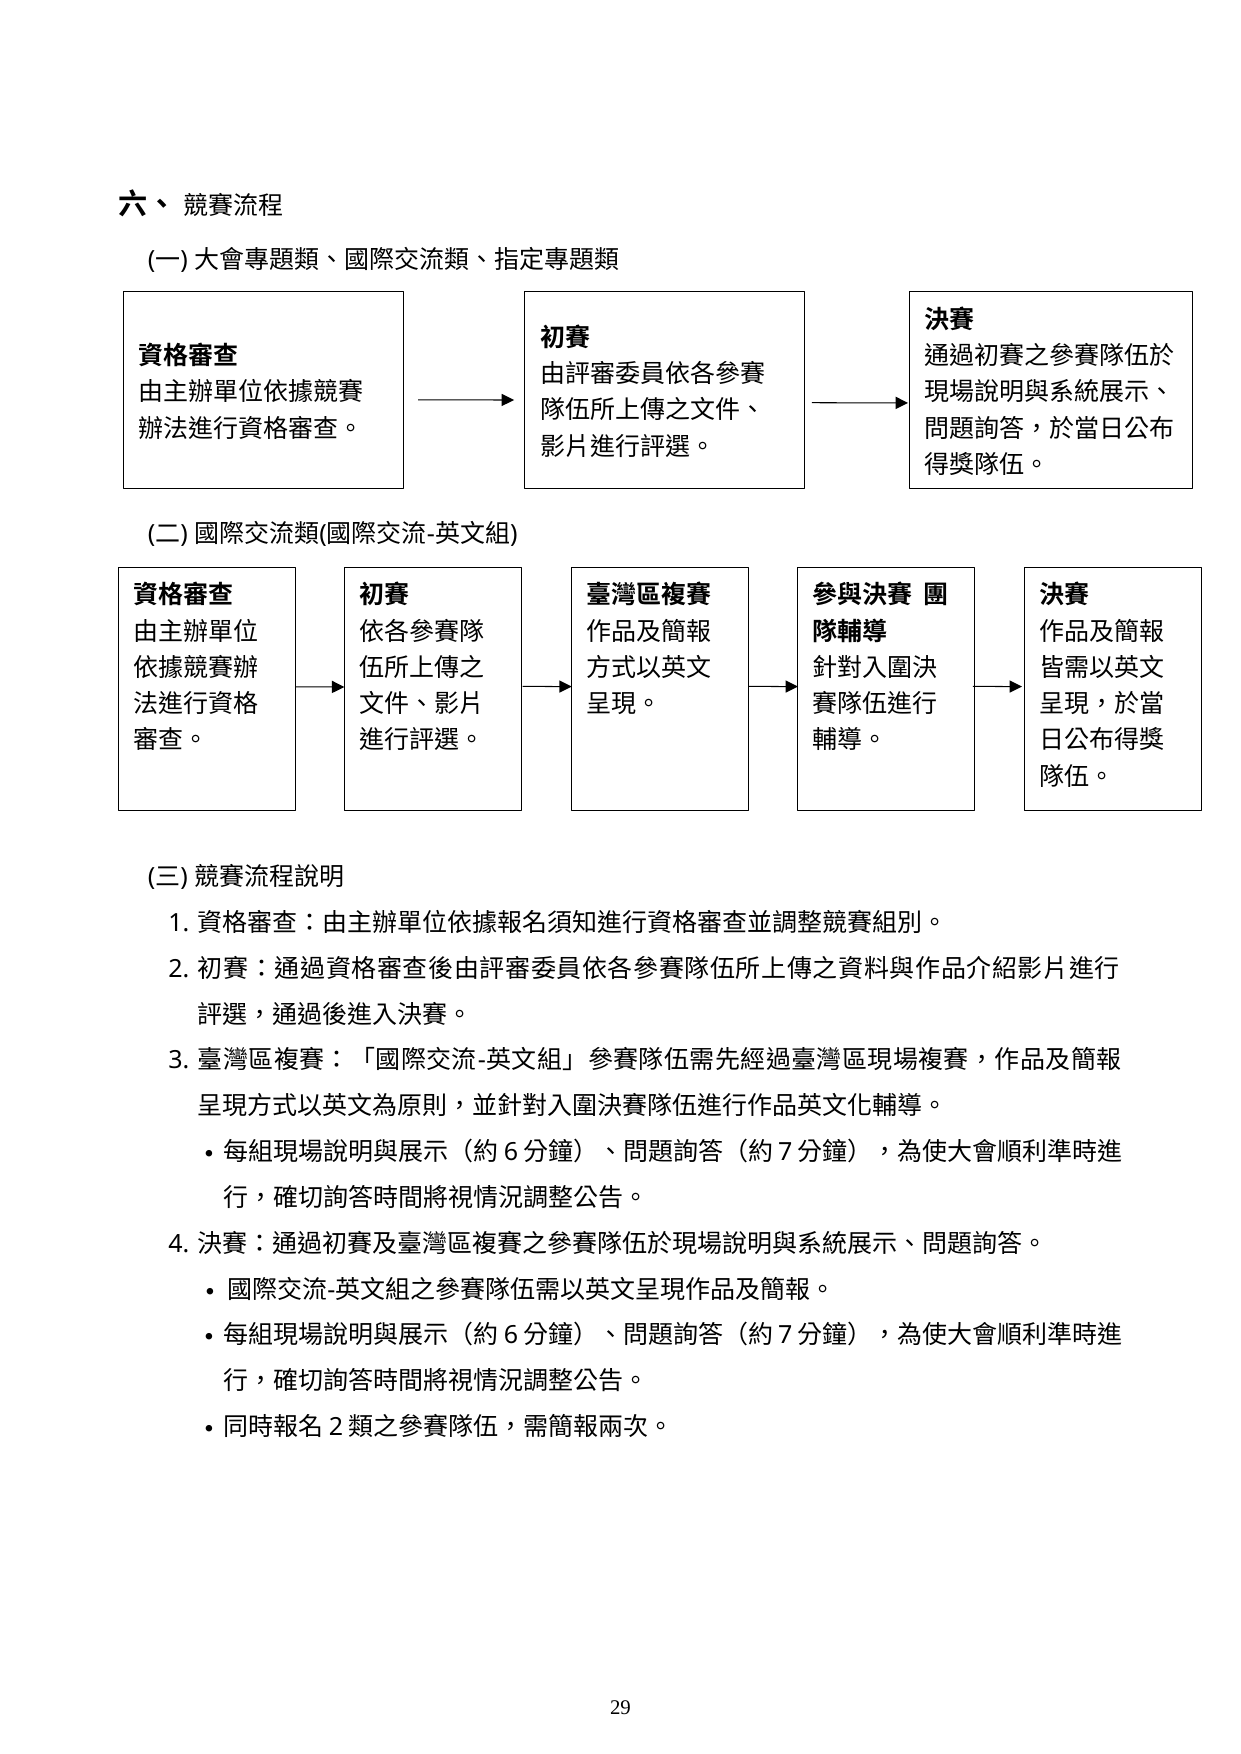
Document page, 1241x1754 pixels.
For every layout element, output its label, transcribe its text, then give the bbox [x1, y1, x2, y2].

list 臺灣區複賽：「國際交流-英文組」參賽隊伍需先經過臺灣區現場複賽，作品及簡報呈現方式以英文為原則，並針對入圍決賽隊伍進行作品英文化輔導。 [168, 1030, 1122, 1122]
list 國際交流-英文組之參賽隊伍需以英文呈現作品及簡報。 [206, 1259, 1122, 1305]
list 大會專題類、國際交流類、指定專題類 [148, 239, 1122, 276]
list 競賽流程說明 [148, 857, 1122, 893]
list 初賽：通過資格審查後由評審委員依各參賽隊伍所上傳之資料與作品介紹影片進行評選，通過後進入決賽。 [168, 939, 1122, 1030]
list 競賽流程 [118, 164, 1122, 239]
list 每組現場說明與展示（約6分鐘）、問題詢答（約7分鐘），為使大會順利準時進行，確切詢答時間將視情況調整公告。 [204, 1122, 1122, 1214]
list 資格審查：由主辦單位依據報名須知進行資格審查並調整競賽組別。 [168, 893, 1122, 939]
list 決賽：通過初賽及臺灣區複賽之參賽隊伍於現場說明與系統展示、問題詢答。 [168, 1214, 1122, 1259]
list 每組現場說明與展示（約6分鐘）、問題詢答（約7分鐘），為使大會順利準時進行，確切詢答時間將視情況調整公告。 [204, 1305, 1122, 1397]
list 國際交流類(國際交流-英文組) [148, 514, 1122, 550]
list 同時報名2類之參賽隊伍，需簡報兩次。 [204, 1397, 1122, 1443]
